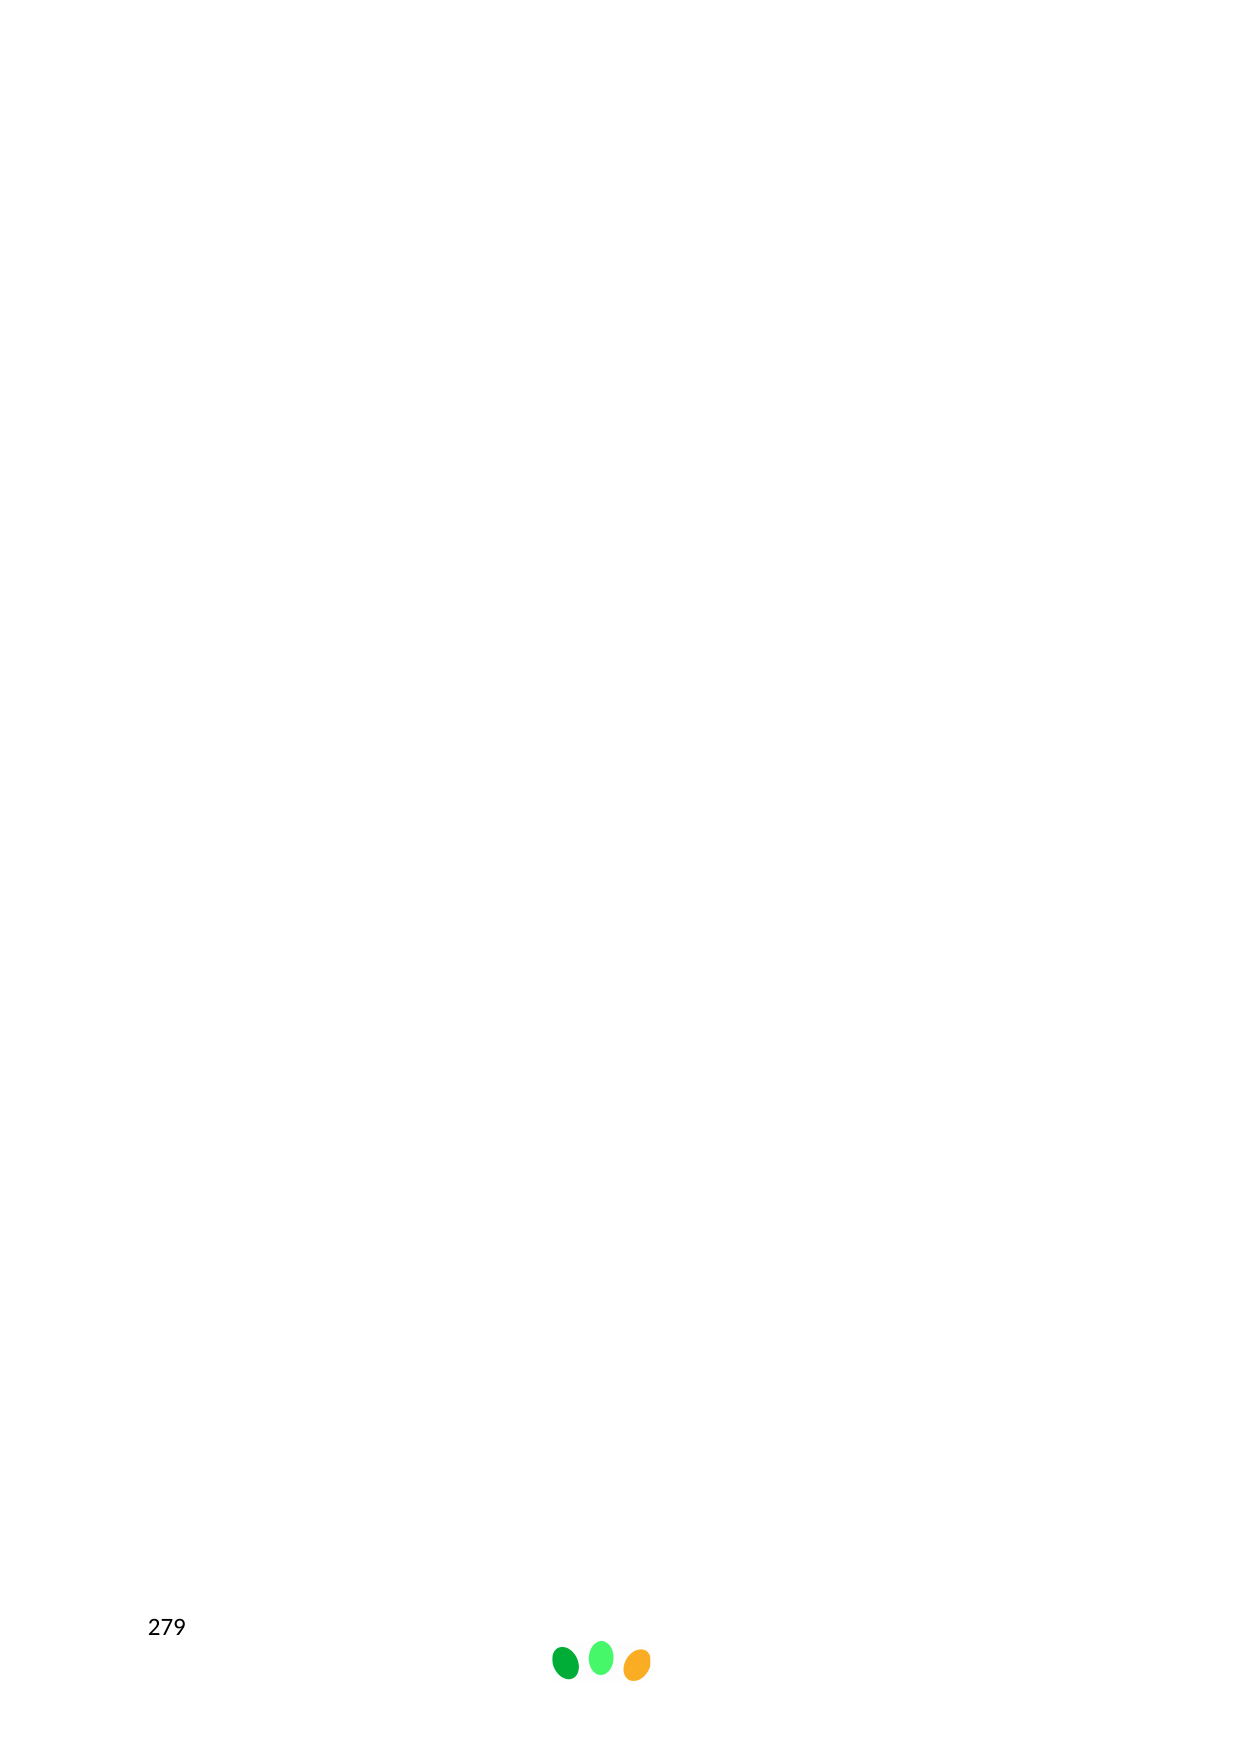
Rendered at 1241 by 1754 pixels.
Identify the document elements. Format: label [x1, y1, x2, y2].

picture [552, 1641, 651, 1681]
